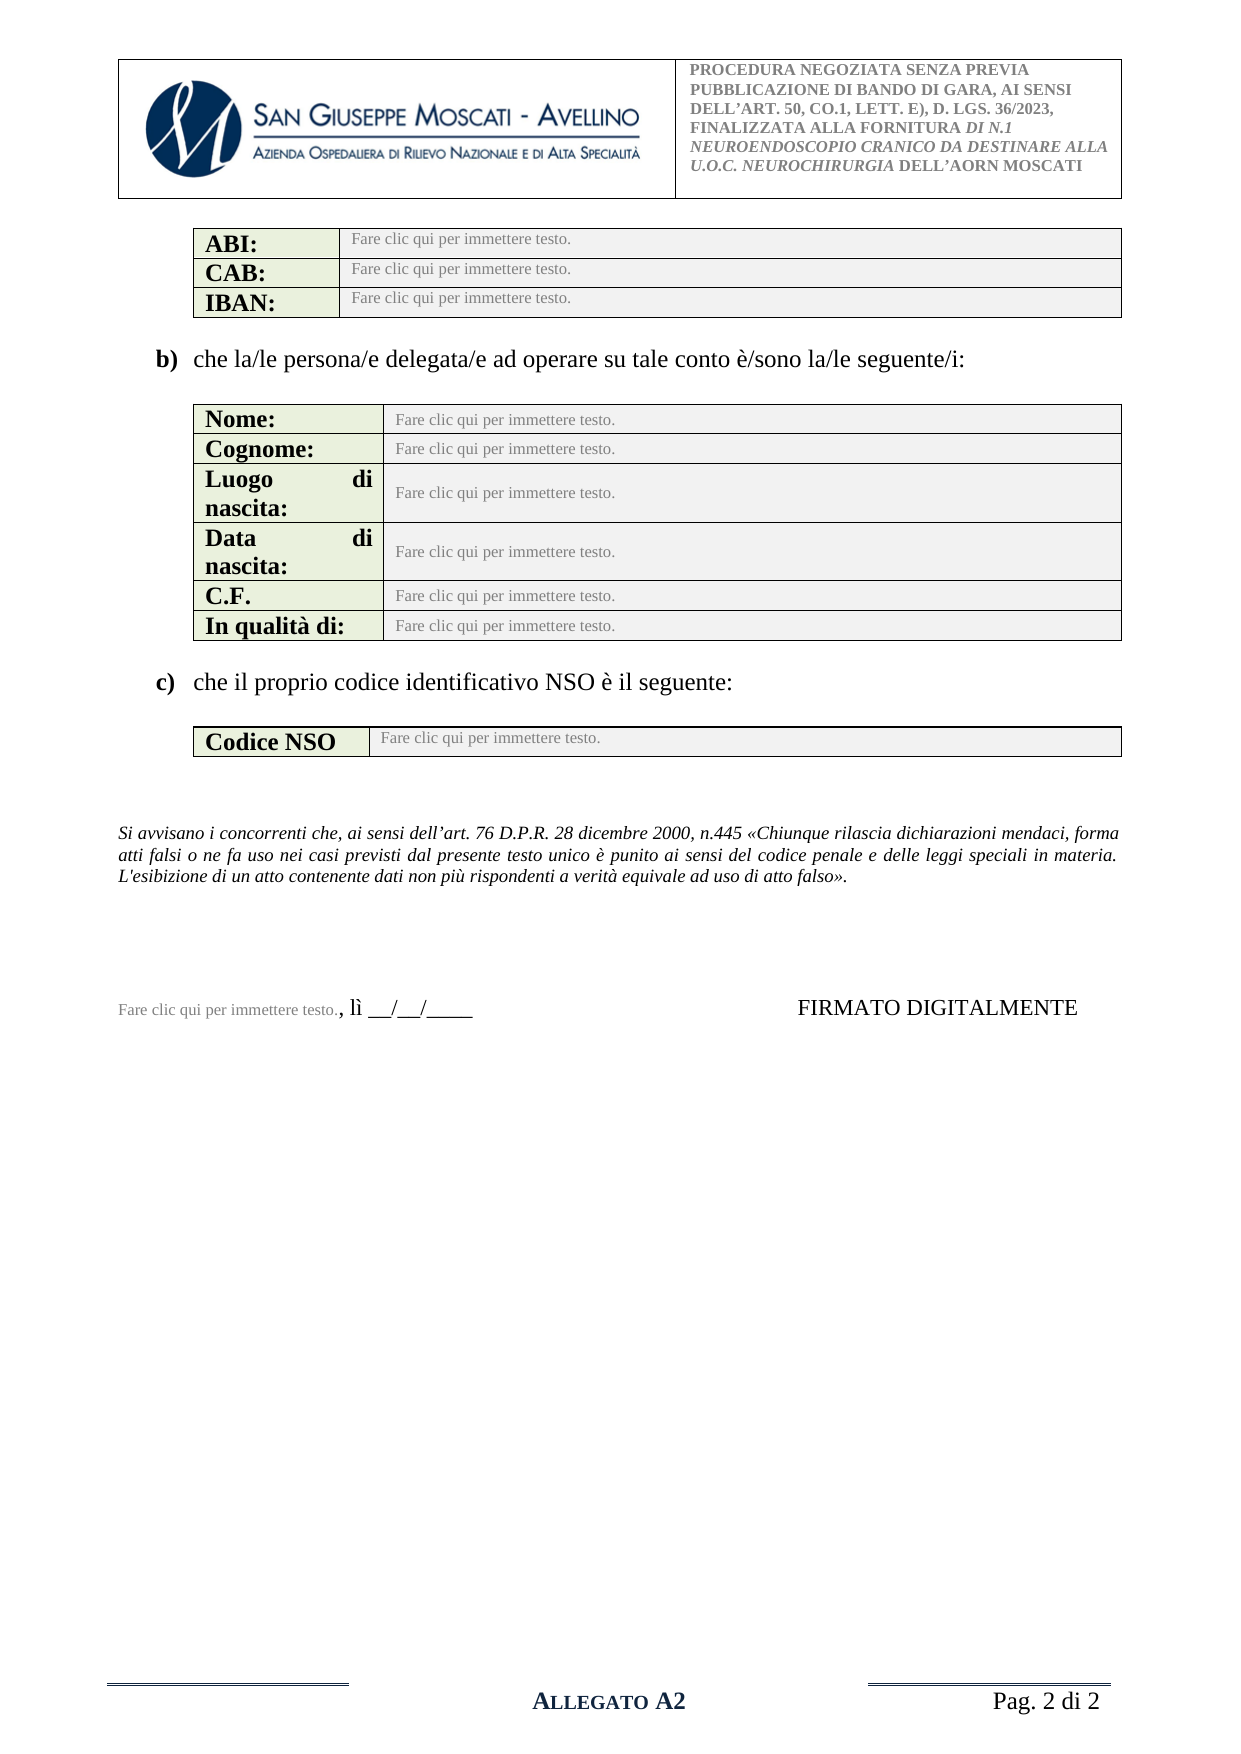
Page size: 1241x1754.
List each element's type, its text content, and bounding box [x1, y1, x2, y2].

table_cell [384, 523, 1121, 580]
table_cell Luogo di nascita: [194, 464, 383, 522]
text , lì FIRMATO DIGITALMENTE [118, 994, 1122, 1021]
table_cell IBAN: [194, 288, 339, 317]
table_cell ABI: [194, 229, 339, 257]
table_cell [340, 288, 1121, 317]
picture [129, 62, 661, 196]
table_cell Data di nascita: [194, 523, 383, 580]
table_cell [340, 229, 1121, 257]
text Si avvisano i concorrenti che, ai sensi dell’art. 76 D.P.R. 28 dicembre 2000, n.445 «Chiunque rilascia dichiarazioni mendaci, forma atti falsi o ne fa uso nei casi previsti dal presente testo unico è punito ai sensi del codice penale e delle leggi speciali in materia. L'esibizione di un atto contenente dati non più rispondenti a verità equivale ad uso di atto falso». [118, 822, 1122, 887]
table_cell C.F. [194, 581, 383, 610]
list che la/le persona/e delegata/e ad operare su tale conto è/sono la/le seguente/i: [156, 344, 1122, 373]
table_cell [384, 464, 1121, 522]
table_cell [384, 581, 1121, 610]
table_cell In qualità di: [194, 611, 383, 640]
table_cell [340, 259, 1121, 287]
table_header [370, 728, 1121, 756]
table_cell [384, 434, 1121, 463]
table_cell CAB: [194, 259, 339, 287]
table_cell [384, 611, 1121, 640]
table_header Nome: [194, 405, 383, 433]
list che il proprio codice identificativo NSO è il seguente: [156, 667, 1122, 696]
table_header [384, 405, 1121, 433]
table_header Codice NSO [194, 728, 369, 756]
table_cell Cognome: [194, 434, 383, 463]
